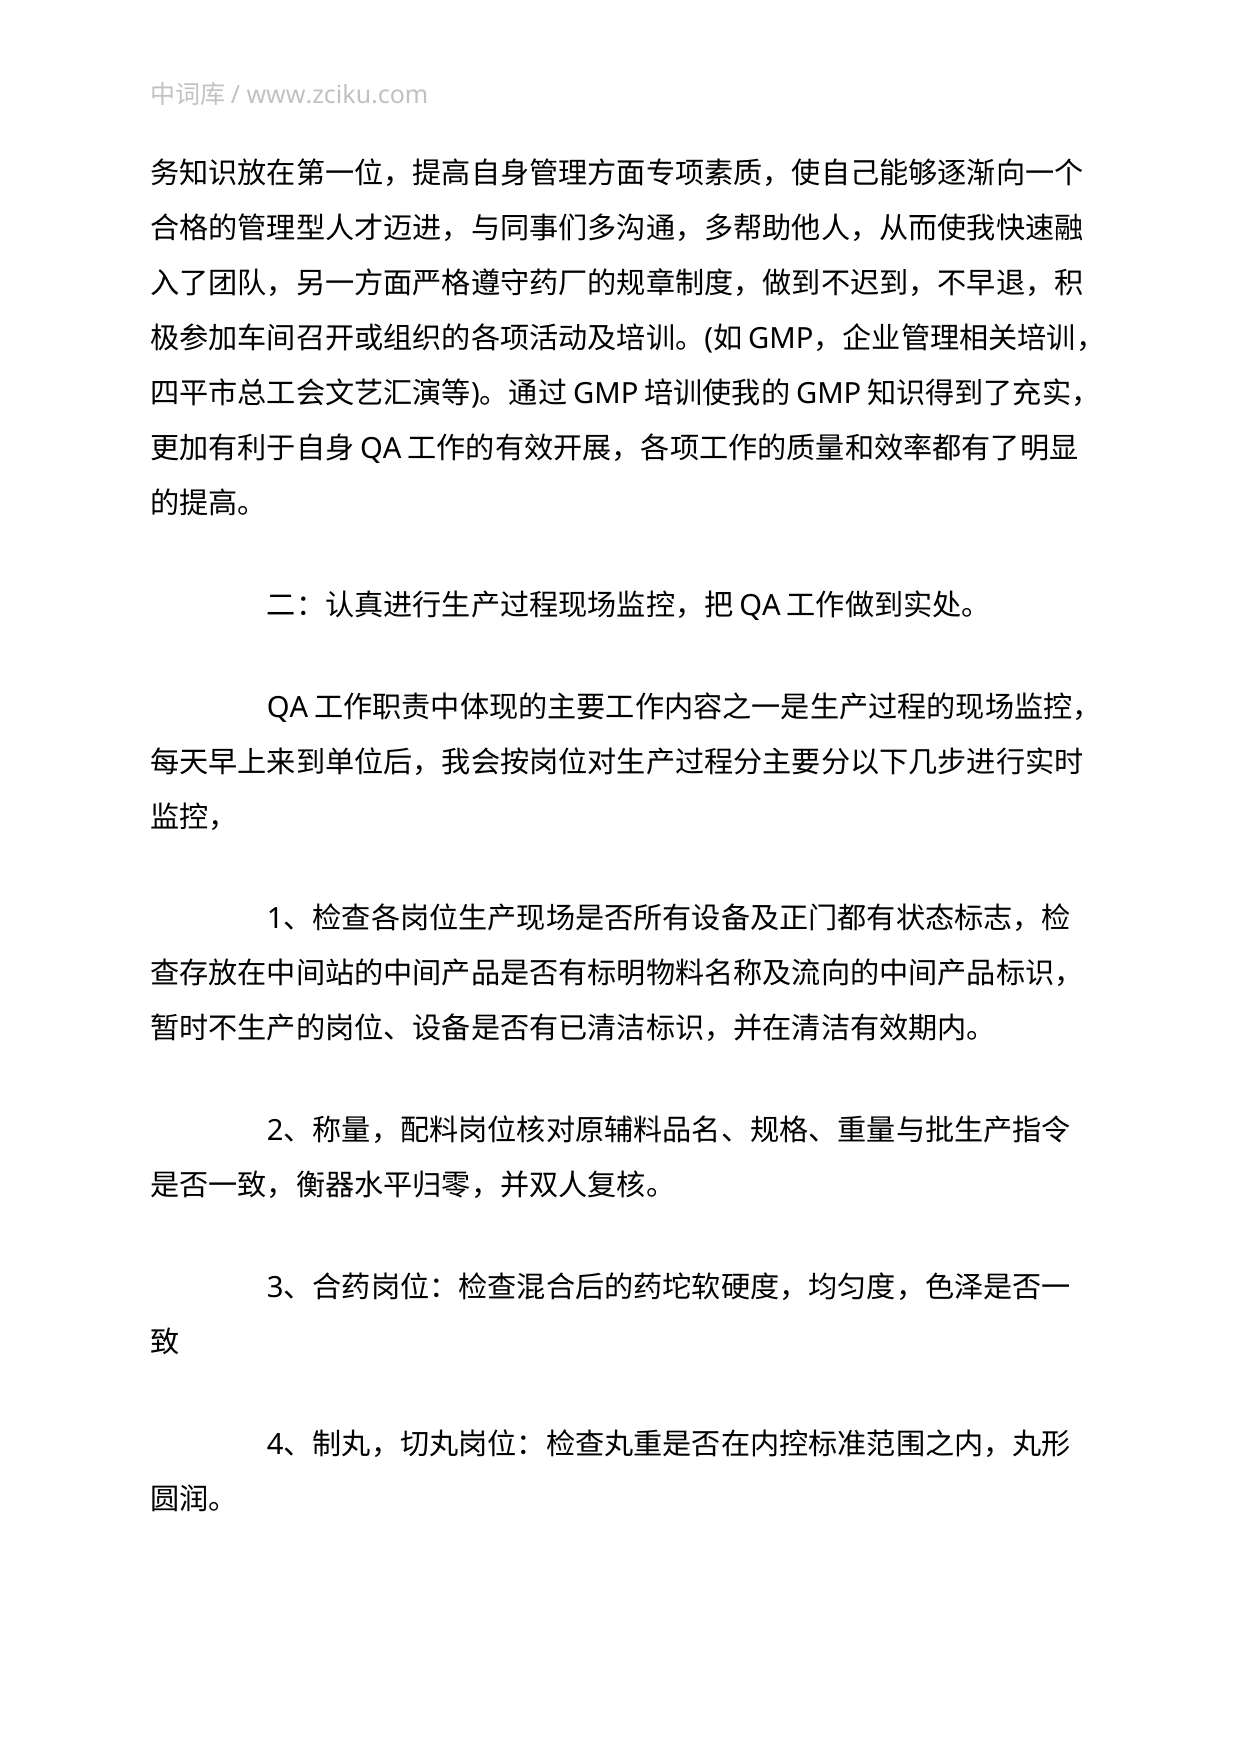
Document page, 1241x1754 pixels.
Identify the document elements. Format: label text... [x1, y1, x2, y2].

text 二：认真进行生产过程现场监控，把QA工作做到实处。 [150, 581, 1090, 624]
text 1、检查各岗位生产现场是否所有设备及正门都有状态标志，检查存放在中间站的中间产品是否有标明物料名称及流向的中间产品标识，暂时不生产的岗位、设备是否有已清洁标识，并在清洁有效期内。 [150, 895, 1090, 1047]
text 2、称量，配料岗位核对原辅料品名、规格、重量与批生产指令是否一致，衡器水平归零，并双人复核。 [150, 1107, 1090, 1204]
text 3、合药岗位：检查混合后的药坨软硬度，均匀度，色泽是否一致 [150, 1263, 1090, 1361]
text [150, 150, 1090, 522]
text 4、制丸，切丸岗位：检查丸重是否在内控标准范围之内，丸形圆润。 [150, 1420, 1090, 1518]
text QA工作职责中体现的主要工作内容之一是生产过程的现场监控，每天早上来到单位后，我会按岗位对生产过程分主要分以下几步进行实时监控， [150, 683, 1090, 836]
